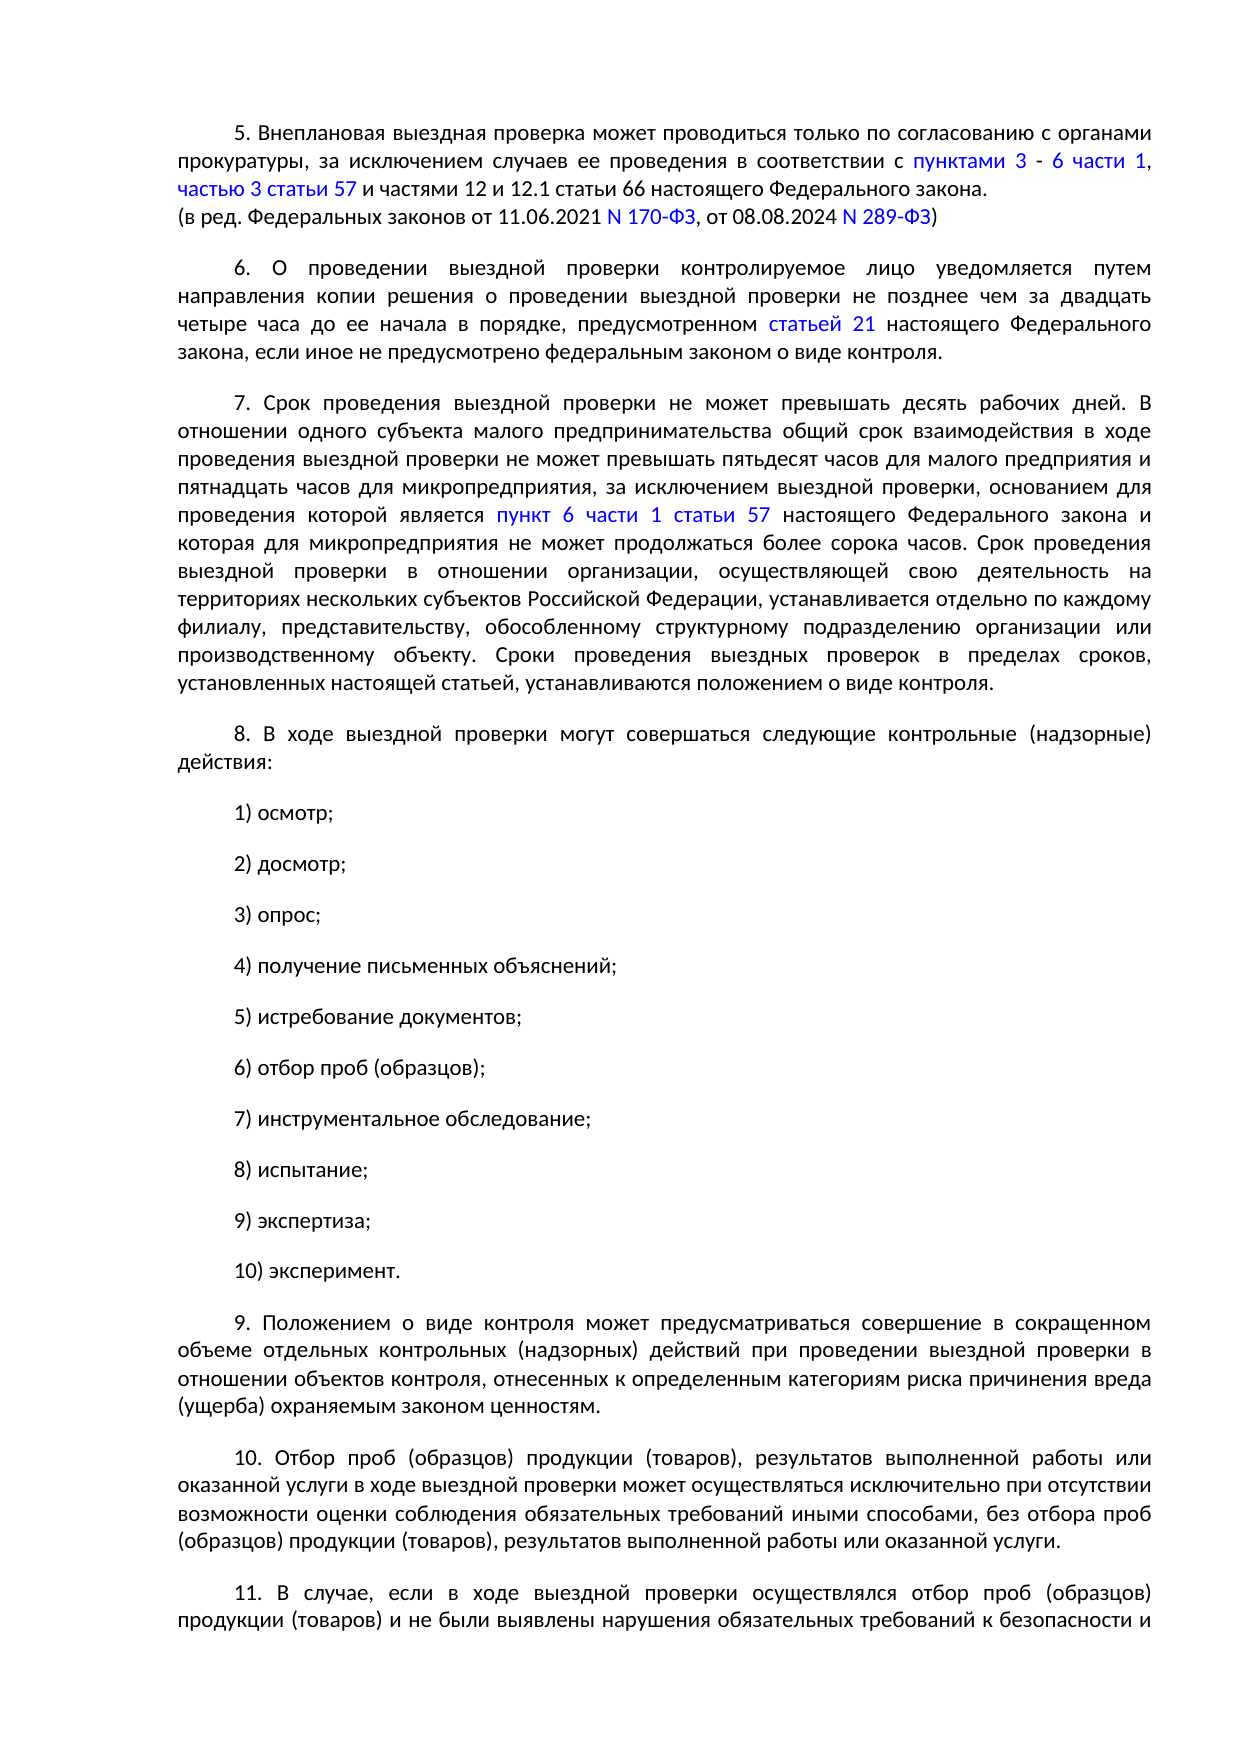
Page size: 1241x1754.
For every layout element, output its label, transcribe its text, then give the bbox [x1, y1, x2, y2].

text 3) опрос; [177, 900, 1152, 928]
text 10) эксперимент. [177, 1257, 1152, 1285]
text 7) инструментальное обследование; [177, 1104, 1152, 1132]
text (в ред. Федеральных законов от 11.06.2021 N 170-ФЗ, от 08.08.2024 N 289-ФЗ) [177, 202, 1152, 230]
text 1) осмотр; [177, 798, 1152, 826]
text 6) отбор проб (образцов); [177, 1053, 1152, 1081]
text 6. О проведении выездной проверки контролируемое лицо уведомляется путем направления копии решения о проведении выездной проверки не позднее чем за двадцать четыре часа до ее начала в порядке, предусмотренном статьей 21 настоящего Федерального закона, если иное не предусмотрено федеральным законом о виде контроля. [177, 253, 1152, 365]
text 8) испытание; [177, 1155, 1152, 1183]
text 4) получение письменных объяснений; [177, 951, 1152, 979]
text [177, 1578, 1152, 1634]
text 9. Положением о виде контроля может предусматриваться совершение в сокращенном объеме отдельных контрольных (надзорных) действий при проведении выездной проверки в отношении объектов контроля, отнесенных к определенным категориям риска причинения вреда (ущерба) охраняемым законом ценностям. [177, 1308, 1152, 1420]
text 8. В ходе выездной проверки могут совершаться следующие контрольные (надзорные) действия: [177, 719, 1152, 775]
text 9) экспертиза; [177, 1206, 1152, 1234]
text 5. Внеплановая выездная проверка может проводиться только по согласованию с органами прокуратуры, за исключением случаев ее проведения в соответствии с пунктами 3 - 6 части 1, частью 3 статьи 57 и частями 12 и 12.1 статьи 66 настоящего Федерального закона. [177, 118, 1152, 202]
text 2) досмотр; [177, 849, 1152, 877]
text 7. Срок проведения выездной проверки не может превышать десять рабочих дней. В отношении одного субъекта малого предпринимательства общий срок взаимодействия в ходе проведения выездной проверки не может превышать пятьдесят часов для малого предприятия и пятнадцать часов для микропредприятия, за исключением выездной проверки, основанием для проведения которой является пункт 6 части 1 статьи 57 настоящего Федерального закона и которая для микропредприятия не может продолжаться более сорока часов. Срок проведения выездной проверки в отношении организации, осуществляющей свою деятельность на территориях нескольких субъектов Российской Федерации, устанавливается отдельно по каждому филиалу, представительству, обособленному структурному подразделению организации или производственному объекту. Сроки проведения выездных проверок в пределах сроков, установленных настоящей статьей, устанавливаются положением о виде контроля. [177, 388, 1152, 696]
text 10. Отбор проб (образцов) продукции (товаров), результатов выполненной работы или оказанной услуги в ходе выездной проверки может осуществляться исключительно при отсутствии возможности оценки соблюдения обязательных требований иными способами, без отбора проб (образцов) продукции (товаров), результатов выполненной работы или оказанной услуги. [177, 1443, 1152, 1555]
text 5) истребование документов; [177, 1002, 1152, 1030]
